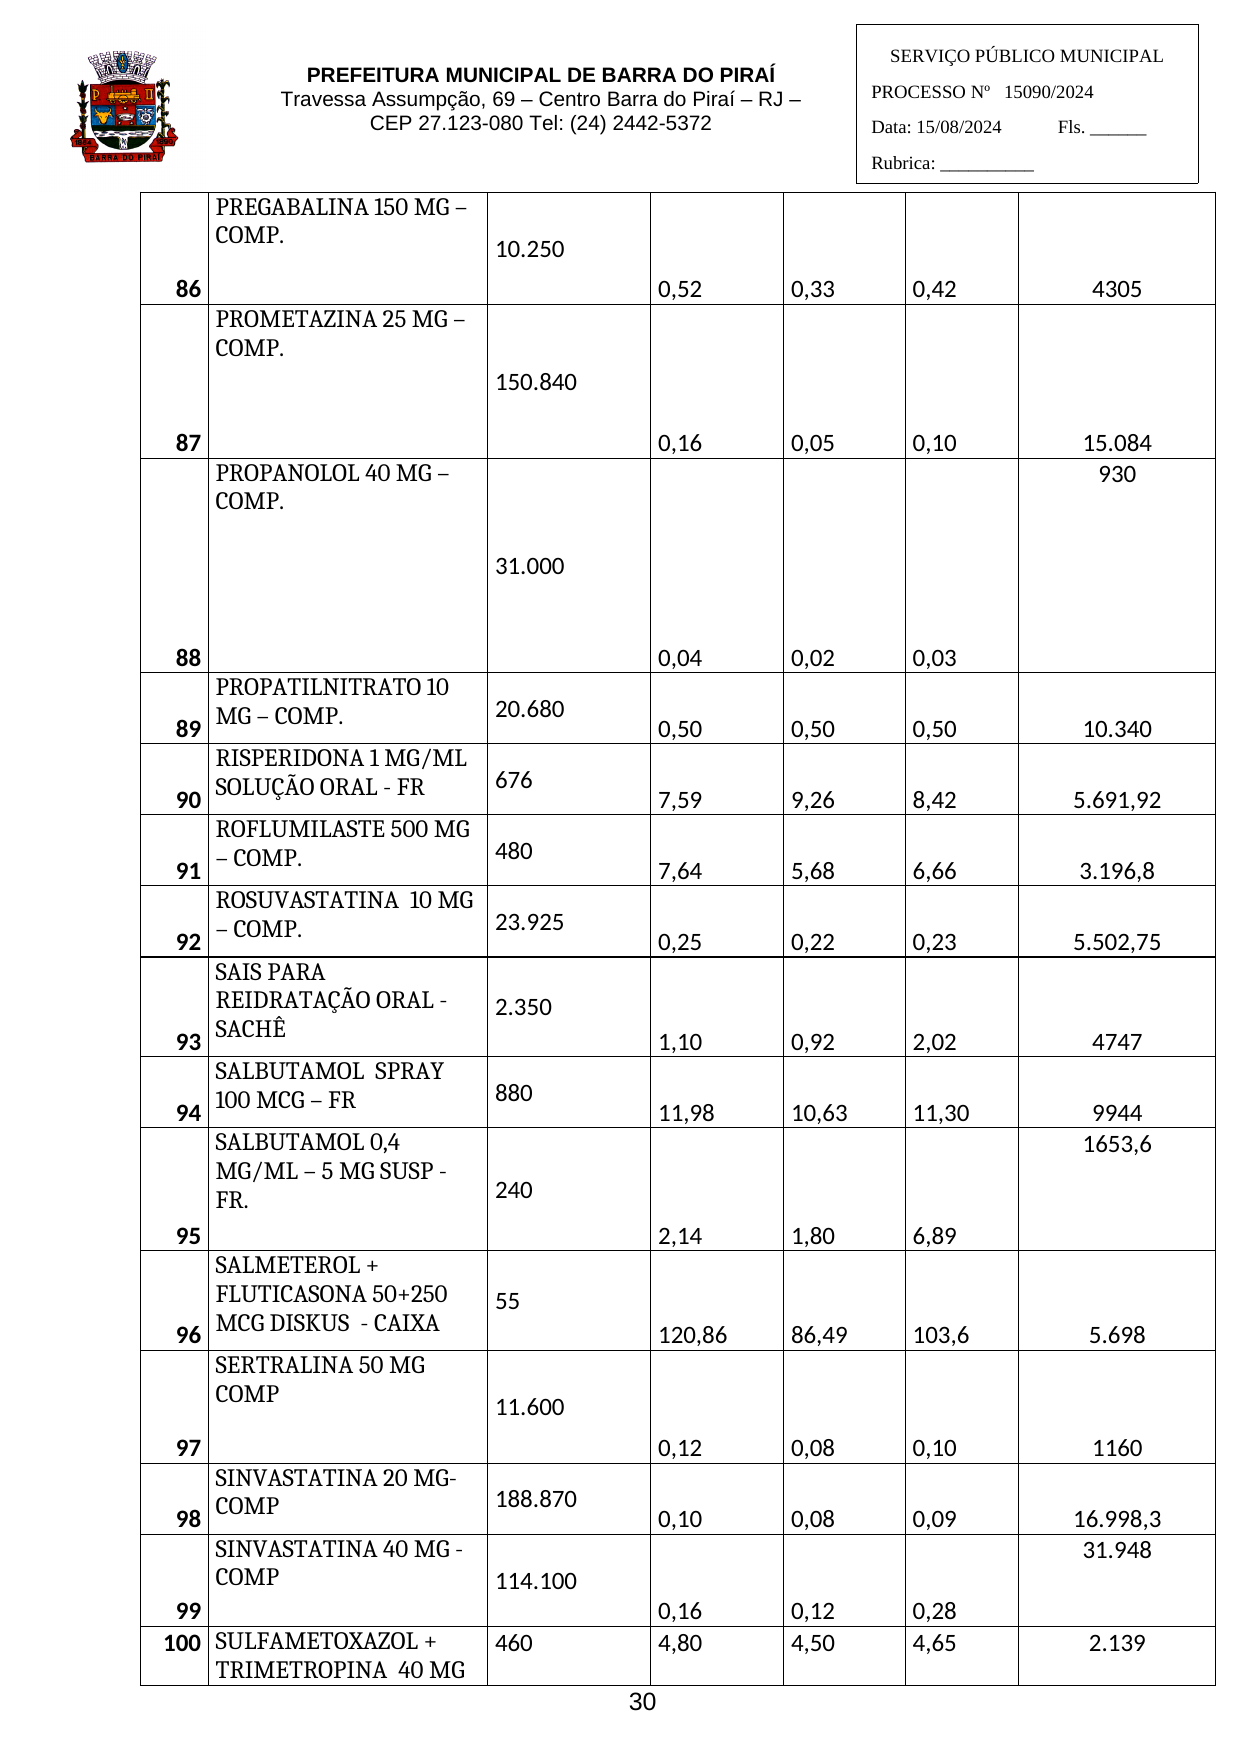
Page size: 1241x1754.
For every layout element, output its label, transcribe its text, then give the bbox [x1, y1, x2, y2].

table_cell 150.840 [488, 305, 650, 457]
table_cell PREGABALINA 150 MG – COMP. [209, 193, 487, 304]
table_cell 0,33 [784, 193, 905, 304]
table_cell 0,50 [784, 673, 905, 743]
table_cell SERTRALINA 50 MG COMP [209, 1351, 487, 1462]
table_cell 4,65 [906, 1627, 1018, 1684]
table_cell 4305 [1019, 193, 1215, 304]
table_cell 6,66 [906, 815, 1018, 885]
table_cell 120,86 [651, 1251, 783, 1350]
table_cell 0,16 [651, 305, 783, 457]
table_cell 87 [141, 305, 208, 457]
table_cell 10,63 [784, 1057, 905, 1127]
table_cell SINVASTATINA 40 MG - COMP [209, 1535, 487, 1626]
table_cell 930 [1019, 459, 1215, 672]
table_cell 0,50 [906, 673, 1018, 743]
table_cell PROMETAZINA 25 MG – COMP. [209, 305, 487, 457]
table_cell 2.350 [488, 958, 650, 1056]
table_cell 7,59 [651, 744, 783, 814]
table_cell 5,68 [784, 815, 905, 885]
table_cell ROFLUMILASTE 500 MG – COMP. [209, 815, 487, 885]
table_cell 188.870 [488, 1464, 650, 1533]
table_cell 31.000 [488, 459, 650, 672]
table_cell 0,08 [784, 1464, 905, 1533]
table_cell 114.100 [488, 1535, 650, 1626]
table_cell 15.084 [1019, 305, 1215, 457]
table_cell 99 [141, 1535, 208, 1626]
table_cell 91 [141, 815, 208, 885]
table_cell 96 [141, 1251, 208, 1350]
table_cell 10.250 [488, 193, 650, 304]
table_cell 2,02 [906, 958, 1018, 1056]
table_cell 0,28 [906, 1535, 1018, 1626]
table_cell 86,49 [784, 1251, 905, 1350]
table_cell 5.698 [1019, 1251, 1215, 1350]
picture [39, 24, 208, 192]
table_cell 0,09 [906, 1464, 1018, 1533]
table_cell 5.502,75 [1019, 886, 1215, 956]
table_cell 9944 [1019, 1057, 1215, 1127]
table_cell 93 [141, 958, 208, 1056]
table_cell 98 [141, 1464, 208, 1533]
table_cell 20.680 [488, 673, 650, 743]
table_cell 97 [141, 1351, 208, 1462]
table_cell 2,14 [651, 1128, 783, 1250]
table_cell ROSUVASTATINA 10 MG – COMP. [209, 886, 487, 956]
table_cell 90 [141, 744, 208, 814]
table_cell 88 [141, 459, 208, 672]
table_cell SALBUTAMOL SPRAY 100 MCG – FR [209, 1057, 487, 1127]
table_cell 103,6 [906, 1251, 1018, 1350]
table_cell 23.925 [488, 886, 650, 956]
table_cell PROPATILNITRATO 10 MG – COMP. [209, 673, 487, 743]
table_cell 3.196,8 [1019, 815, 1215, 885]
table_cell 11.600 [488, 1351, 650, 1462]
table_cell 1160 [1019, 1351, 1215, 1462]
table_cell SINVASTATINA 20 MG- COMP [209, 1464, 487, 1533]
table_cell SULFAMETOXAZOL + TRIMETROPINA 40 MG + 8 MG SUSPENSÃO- FR [209, 1627, 487, 1684]
table_cell 460 [488, 1627, 650, 1684]
table_cell 1653,6 [1019, 1128, 1215, 1250]
table_cell 8,42 [906, 744, 1018, 814]
table_cell 11,98 [651, 1057, 783, 1127]
table_cell 0,10 [651, 1464, 783, 1533]
table_cell 95 [141, 1128, 208, 1250]
table_cell 880 [488, 1057, 650, 1127]
table_cell 6,89 [906, 1128, 1018, 1250]
table_cell 0,50 [651, 673, 783, 743]
table_cell 0,25 [651, 886, 783, 956]
table_cell 10.340 [1019, 673, 1215, 743]
table_cell RISPERIDONA 1 MG/ML SOLUÇÃO ORAL - FR [209, 744, 487, 814]
table_cell 5.691,92 [1019, 744, 1215, 814]
table_cell 0,12 [784, 1535, 905, 1626]
table_cell 1,10 [651, 958, 783, 1056]
table_cell 4747 [1019, 958, 1215, 1056]
table_cell 11,30 [906, 1057, 1018, 1127]
table_cell 100 [141, 1627, 208, 1684]
table_cell 4,80 [651, 1627, 783, 1684]
table_cell 480 [488, 815, 650, 885]
table_cell SAIS PARA REIDRATAÇÃO ORAL - SACHÊ [209, 958, 487, 1056]
table_cell 94 [141, 1057, 208, 1127]
table_cell 55 [488, 1251, 650, 1350]
table_cell 0,42 [906, 193, 1018, 304]
table_cell 7,64 [651, 815, 783, 885]
table_cell 1,80 [784, 1128, 905, 1250]
table_cell 2.139 [1019, 1627, 1215, 1684]
table_cell 0,92 [784, 958, 905, 1056]
table_cell 0,16 [651, 1535, 783, 1626]
table_cell 89 [141, 673, 208, 743]
table_cell 0,52 [651, 193, 783, 304]
table_cell 92 [141, 886, 208, 956]
table_cell SALBUTAMOL 0,4 MG/ML – 5 MG SUSP - FR. [209, 1128, 487, 1250]
table_cell 0,03 [906, 459, 1018, 672]
table_cell SALMETEROL + FLUTICASONA 50+250 MCG DISKUS - CAIXA [209, 1251, 487, 1350]
table_cell 16.998,3 [1019, 1464, 1215, 1533]
table_cell 4,50 [784, 1627, 905, 1684]
table_cell 31.948 [1019, 1535, 1215, 1626]
table_cell 0,04 [651, 459, 783, 672]
table_cell 86 [141, 193, 208, 304]
table_cell 0,10 [906, 1351, 1018, 1462]
table_cell 0,10 [906, 305, 1018, 457]
table_cell 0,12 [651, 1351, 783, 1462]
table_cell 676 [488, 744, 650, 814]
table_cell 0,05 [784, 305, 905, 457]
table_cell 0,02 [784, 459, 905, 672]
table_cell PROPANOLOL 40 MG – COMP. [209, 459, 487, 672]
table_cell 0,22 [784, 886, 905, 956]
table_cell 240 [488, 1128, 650, 1250]
table_cell 0,08 [784, 1351, 905, 1462]
table_cell 0,23 [906, 886, 1018, 956]
table_cell 9,26 [784, 744, 905, 814]
